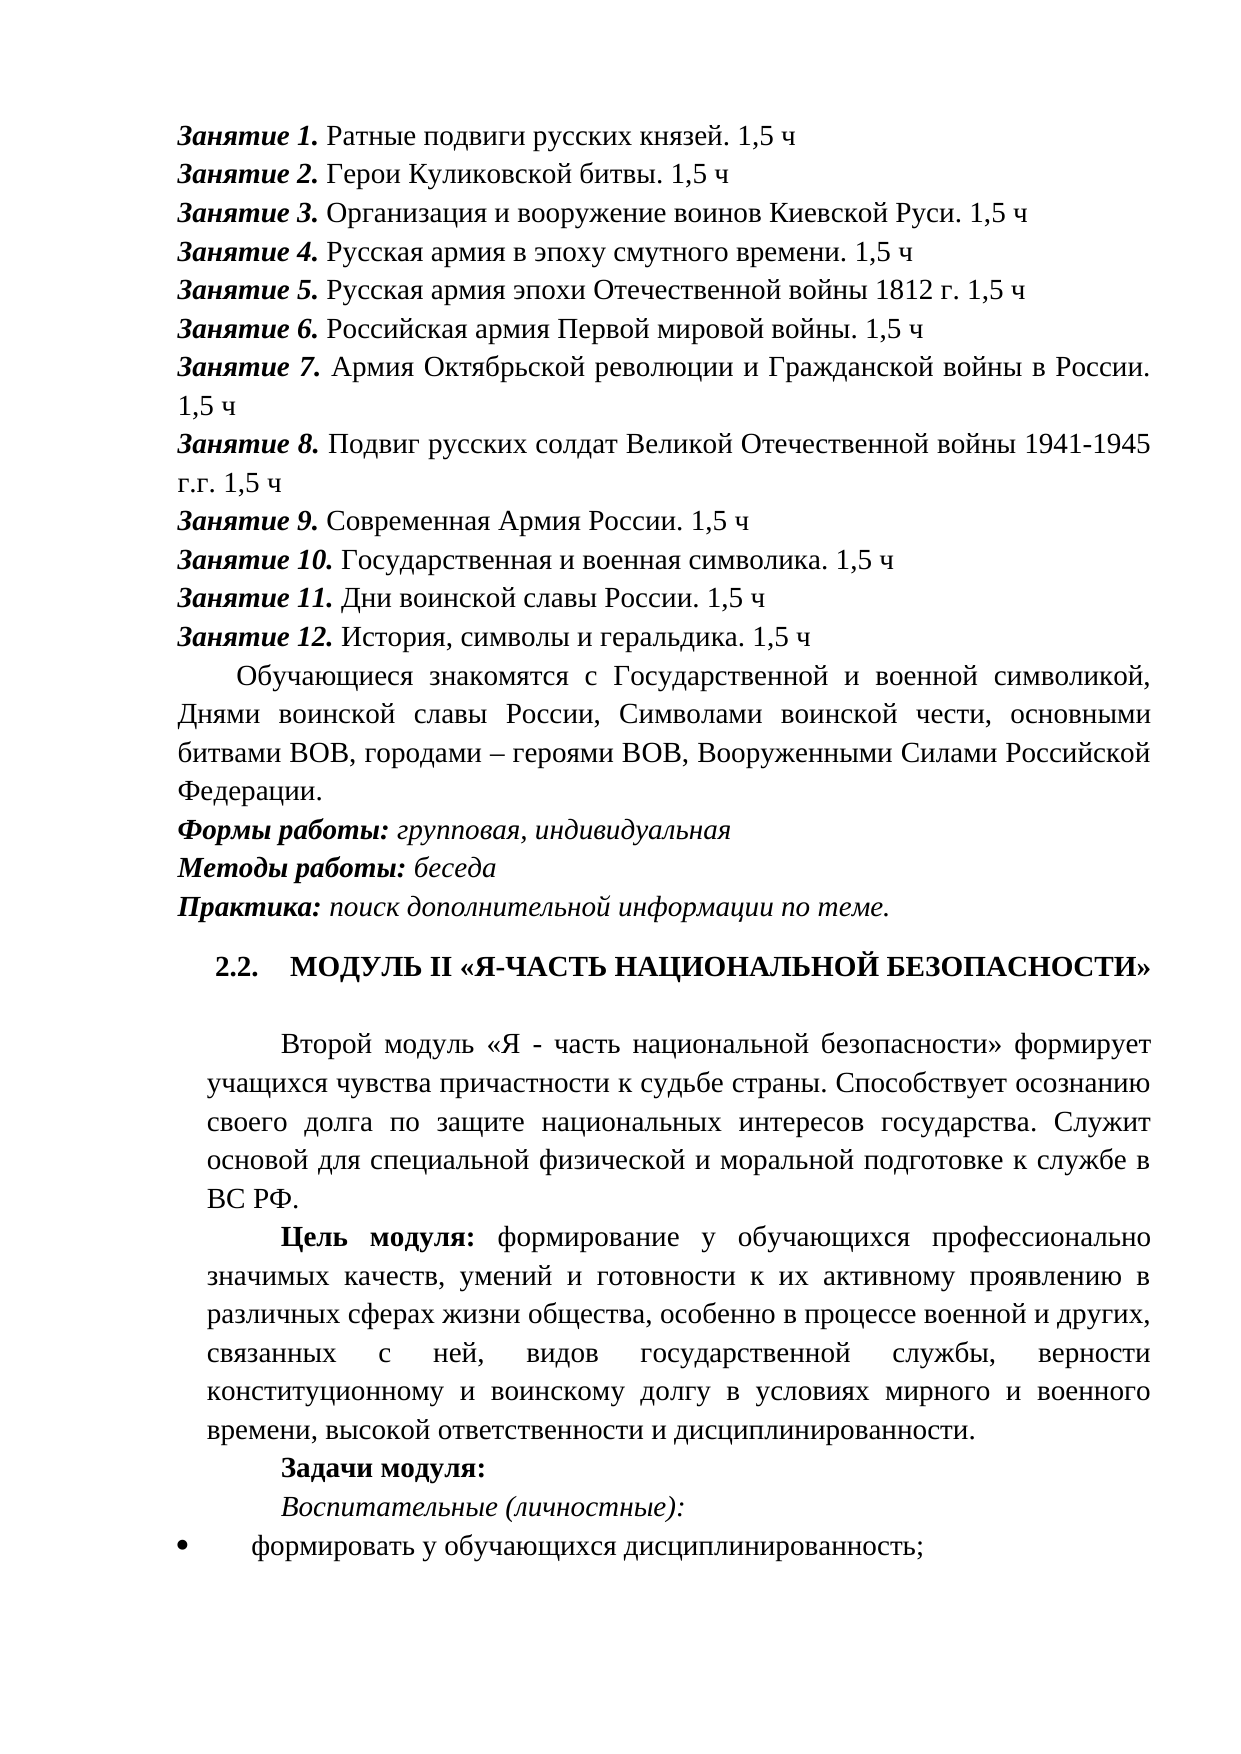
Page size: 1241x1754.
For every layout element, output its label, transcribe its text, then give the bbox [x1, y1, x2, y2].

text Занятие 4. Русская армия в эпоху смутного времени. 1,5 ч [177, 234, 1152, 267]
list Методы работы: беседа [177, 850, 1152, 884]
list Формы работы: групповая, индивидуальная [177, 812, 1152, 845]
list формировать у обучающихся дисциплинированность; [177, 1528, 1152, 1561]
list Практика: поиск дополнительной информации по теме. [177, 889, 1152, 922]
text Занятие 9. Современная Армия России. 1,5 ч [177, 503, 1152, 537]
text Занятие 10. Государственная и военная символика. 1,5 ч [177, 542, 1152, 576]
list МОДУЛЬ II «Я-ЧАСТЬ НАЦИОНАЛЬНОЙ БЕЗОПАСНОСТИ» [215, 949, 1152, 983]
text Занятие 6. Российская армия Первой мировой войны. 1,5 ч [177, 311, 1152, 344]
text Занятие 1. Ратные подвиги русских князей. 1,5 ч [177, 118, 1152, 152]
text Занятие 12. История, символы и геральдика. 1,5 ч [177, 619, 1152, 653]
text Занятие 11. Дни воинской славы России. 1,5 ч [177, 581, 1152, 614]
text Задачи модуля: [207, 1451, 1152, 1484]
text Занятие 8. Подвиг русских солдат Великой Отечественной войны 1941-1945 г.г. 1,5 ч [177, 426, 1152, 498]
text Занятие 5. Русская армия эпохи Отечественной войны 1812 г. 1,5 ч [177, 272, 1152, 306]
text Занятие 7. Армия Октябрьской революции и Гражданской войны в России. 1,5 ч [177, 349, 1152, 421]
text Воспитательные (личностные): [207, 1489, 1152, 1523]
list Обучающиеся знакомятся с Государственной и военной символикой, Днями воинской славы России, Символами воинской чести, основными битвами ВОВ, городами – героями ВОВ, Вооруженными Силами Российской Федерации. [177, 658, 1152, 807]
text Второй модуль «Я - часть национальной безопасности» формирует учащихся чувства причастности к судьбе страны. Способствует осознанию своего долга по защите национальных интересов государства. Служит основой для специальной физической и моральной подготовке к службе в ВС РФ. [207, 1027, 1152, 1214]
text Цель модуля: формирование у обучающихся профессионально значимых качеств, умений и готовности к их активному проявлению в различных сферах жизни общества, особенно в процессе военной и других, связанных с ней, видов государственной службы, верности конституционному и воинскому долгу в условиях мирного и военного времени, высокой ответственности и дисциплинированности. [207, 1219, 1152, 1446]
text Занятие 2. Герои Куликовской битвы. 1,5 ч [177, 157, 1152, 190]
text Занятие 3. Организация и вооружение воинов Киевской Руси. 1,5 ч [177, 195, 1152, 229]
